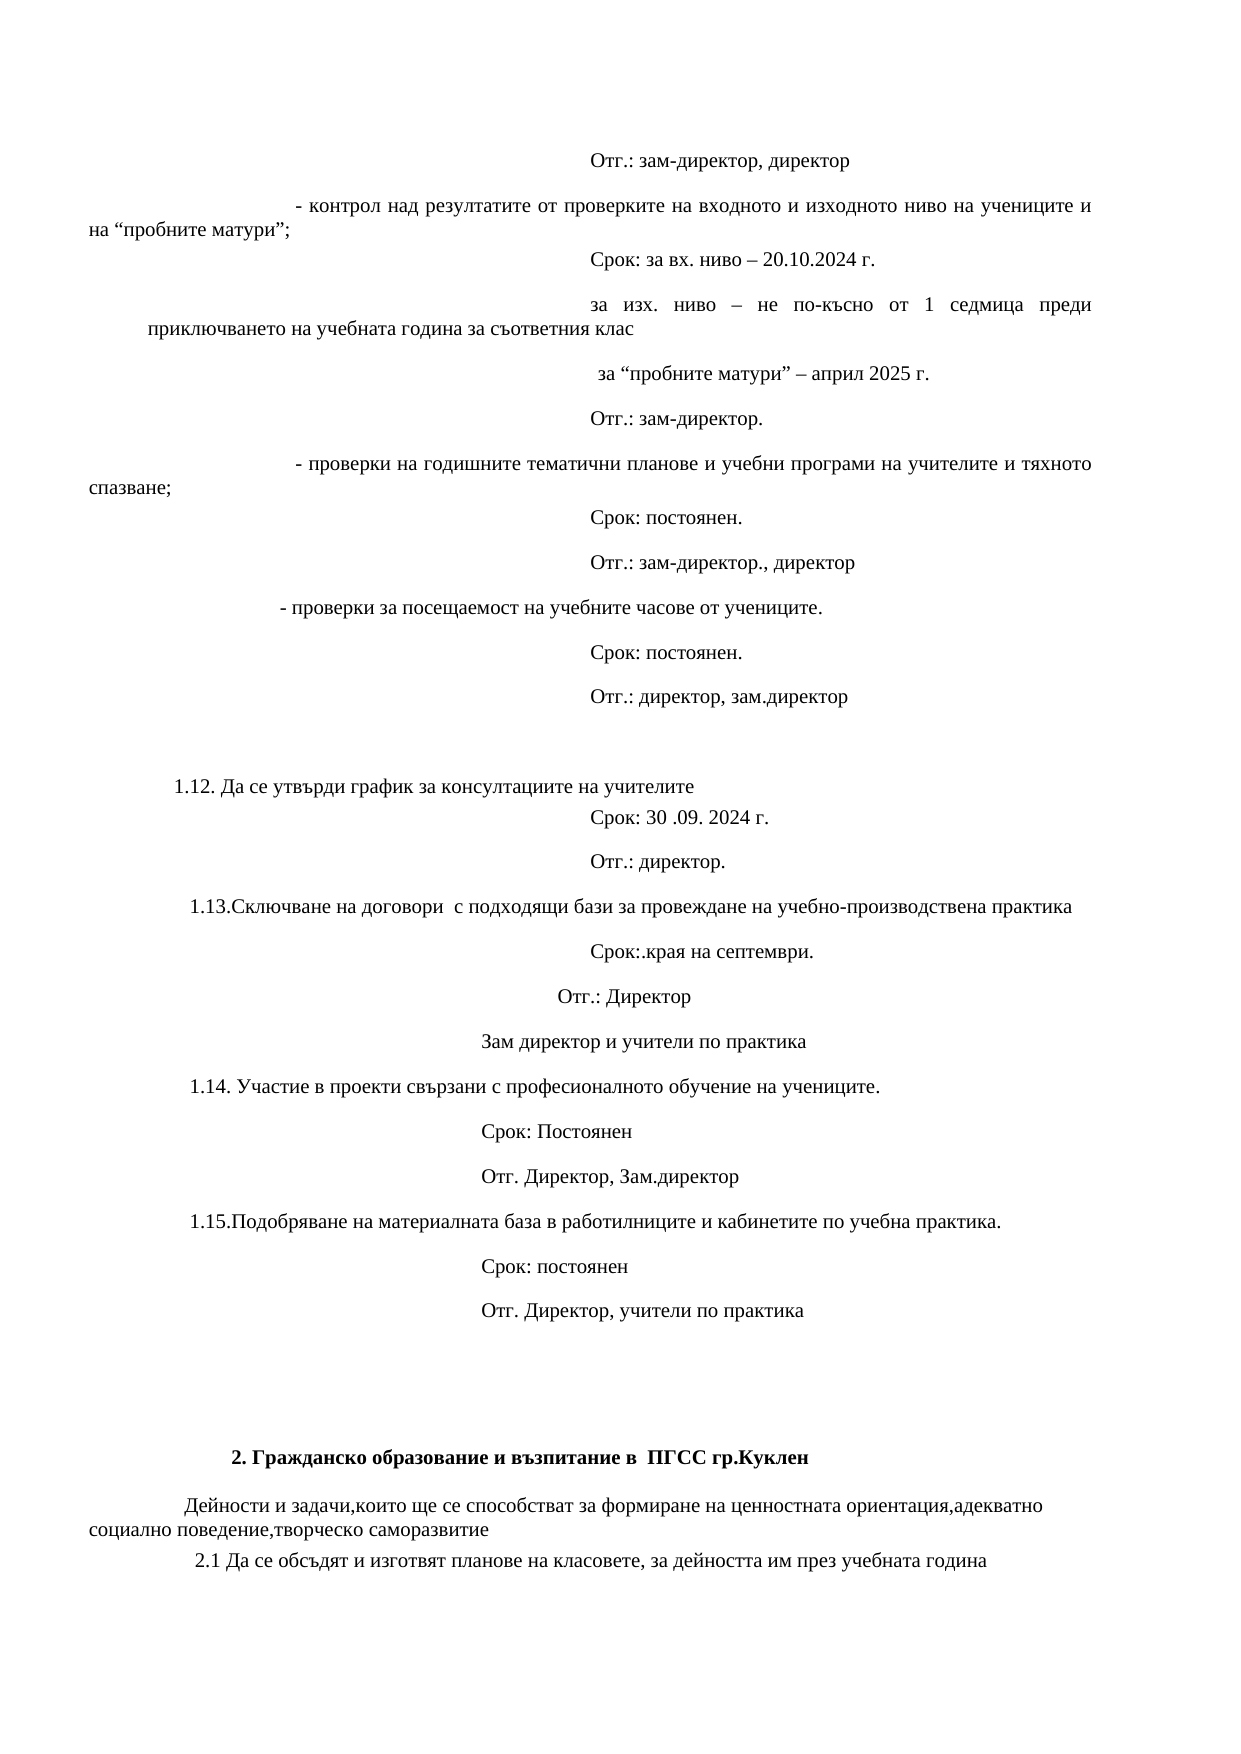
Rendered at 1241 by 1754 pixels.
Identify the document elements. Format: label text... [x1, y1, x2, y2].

text Отг.: директор, зам.директор [148, 684, 1093, 708]
text Отг. Директор, Зам.директор [148, 1164, 1093, 1188]
text за изх. ниво – не по-късно от 1 седмица преди приключването на учебната година за съответния клас [148, 292, 1093, 340]
text Срок: постоянен. [148, 639, 1093, 664]
text Срок:.края на септември. [148, 939, 1093, 963]
text 2. Гражданско образование и възпитание в ПГСС гр.Куклен [148, 1445, 1093, 1469]
text 1.12. Да се утвърди график за консултациите на учителите [88, 774, 1093, 798]
text Срок: постоянен. [148, 505, 1093, 529]
text Срок: за вх. ниво – 20.10.2024 г. [148, 247, 1093, 271]
text за “пробните матури” – април 2025 г. [598, 361, 1093, 385]
text Зам директор и учители по практика [148, 1029, 1093, 1053]
text Срок: 30 .09. 2024 г. [148, 804, 1093, 829]
text 2.1 Да се обсъдят и изготвят планове на класовете, за дейността им през учебната година [148, 1548, 1093, 1572]
text 1.15.Подобряване на материалната база в работилниците и кабинетите по учебна практика. [148, 1209, 1093, 1233]
text Срок: постоянен [148, 1253, 1093, 1278]
text Срок: Постоянен [148, 1119, 1093, 1143]
text 1.14. Участие в проекти свързани с професионалното обучение на учениците. [148, 1074, 1093, 1098]
text Дейности и задачи,които ще се способстват за формиране на ценностната ориентация,адекватно социално поведение,творческо саморазвитие [88, 1493, 1093, 1541]
text Отг. Директор, учители по практика [148, 1298, 1093, 1322]
text 1.13.Сключване на договори с подходящи бази за провеждане на учебно-производствена практика [148, 894, 1093, 918]
text - контрол над резултатите от проверките на входното и изходното ниво на учениците и на “пробните матури”; [88, 192, 1093, 241]
text Отг.: Директор [148, 984, 1093, 1008]
text Отг.: зам-директор., директор [148, 550, 1093, 574]
text Отг.: директор. [148, 849, 1093, 873]
text - проверки на годишните тематични планове и учебни програми на учителите и тяхното спазване; [88, 451, 1093, 499]
text Отг.: зам-директор, директор [148, 148, 1093, 172]
text - проверки за посещаемост на учебните часове от учениците. [148, 595, 1093, 619]
text Отг.: зам-директор. [148, 406, 1093, 430]
